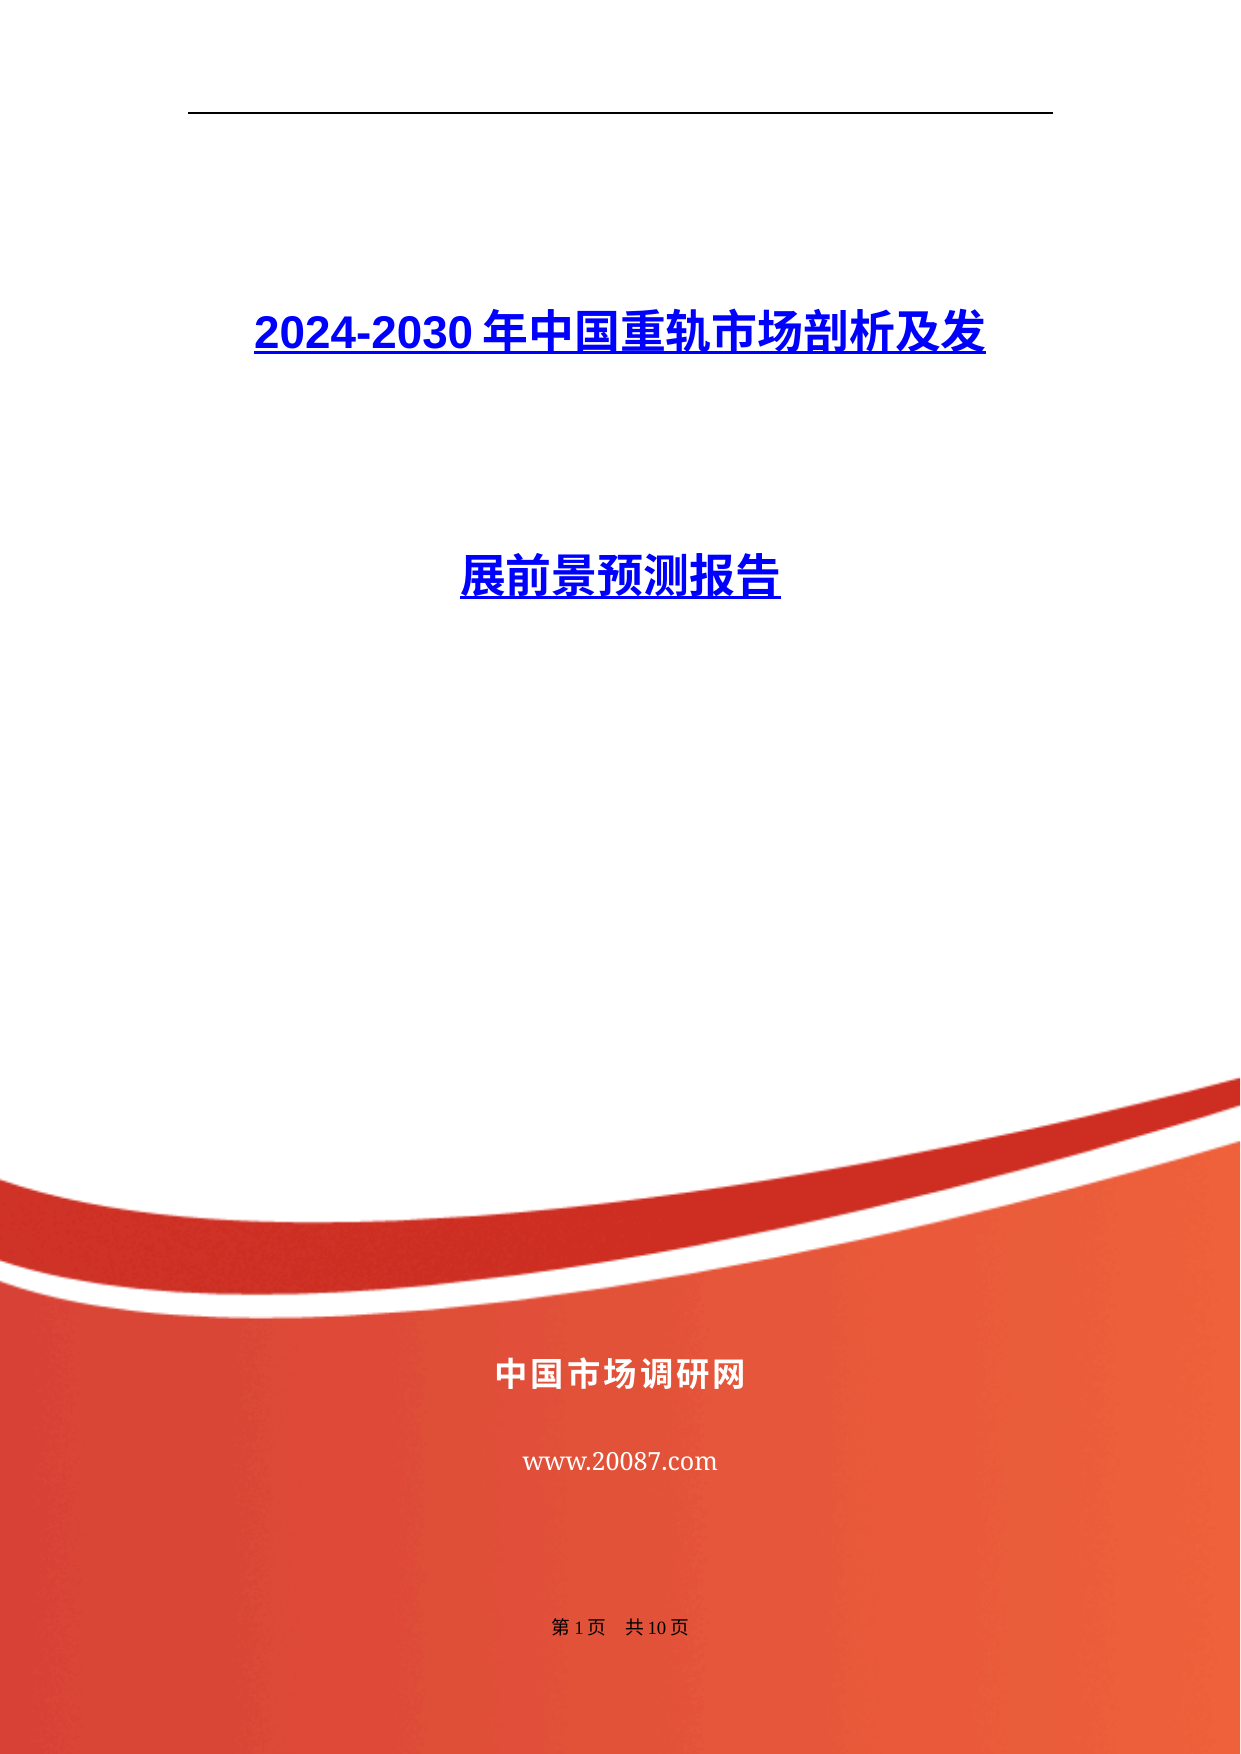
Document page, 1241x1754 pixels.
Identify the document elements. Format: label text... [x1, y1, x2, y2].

text www.20087.com [187, 1428, 1053, 1493]
table_header 2024-2030年中国重轨市场剖析及发展前景预测报告 [188, 207, 1053, 773]
subtitle 中国市场调研网 [187, 1339, 1053, 1404]
picture [0, 1006, 1241, 1754]
